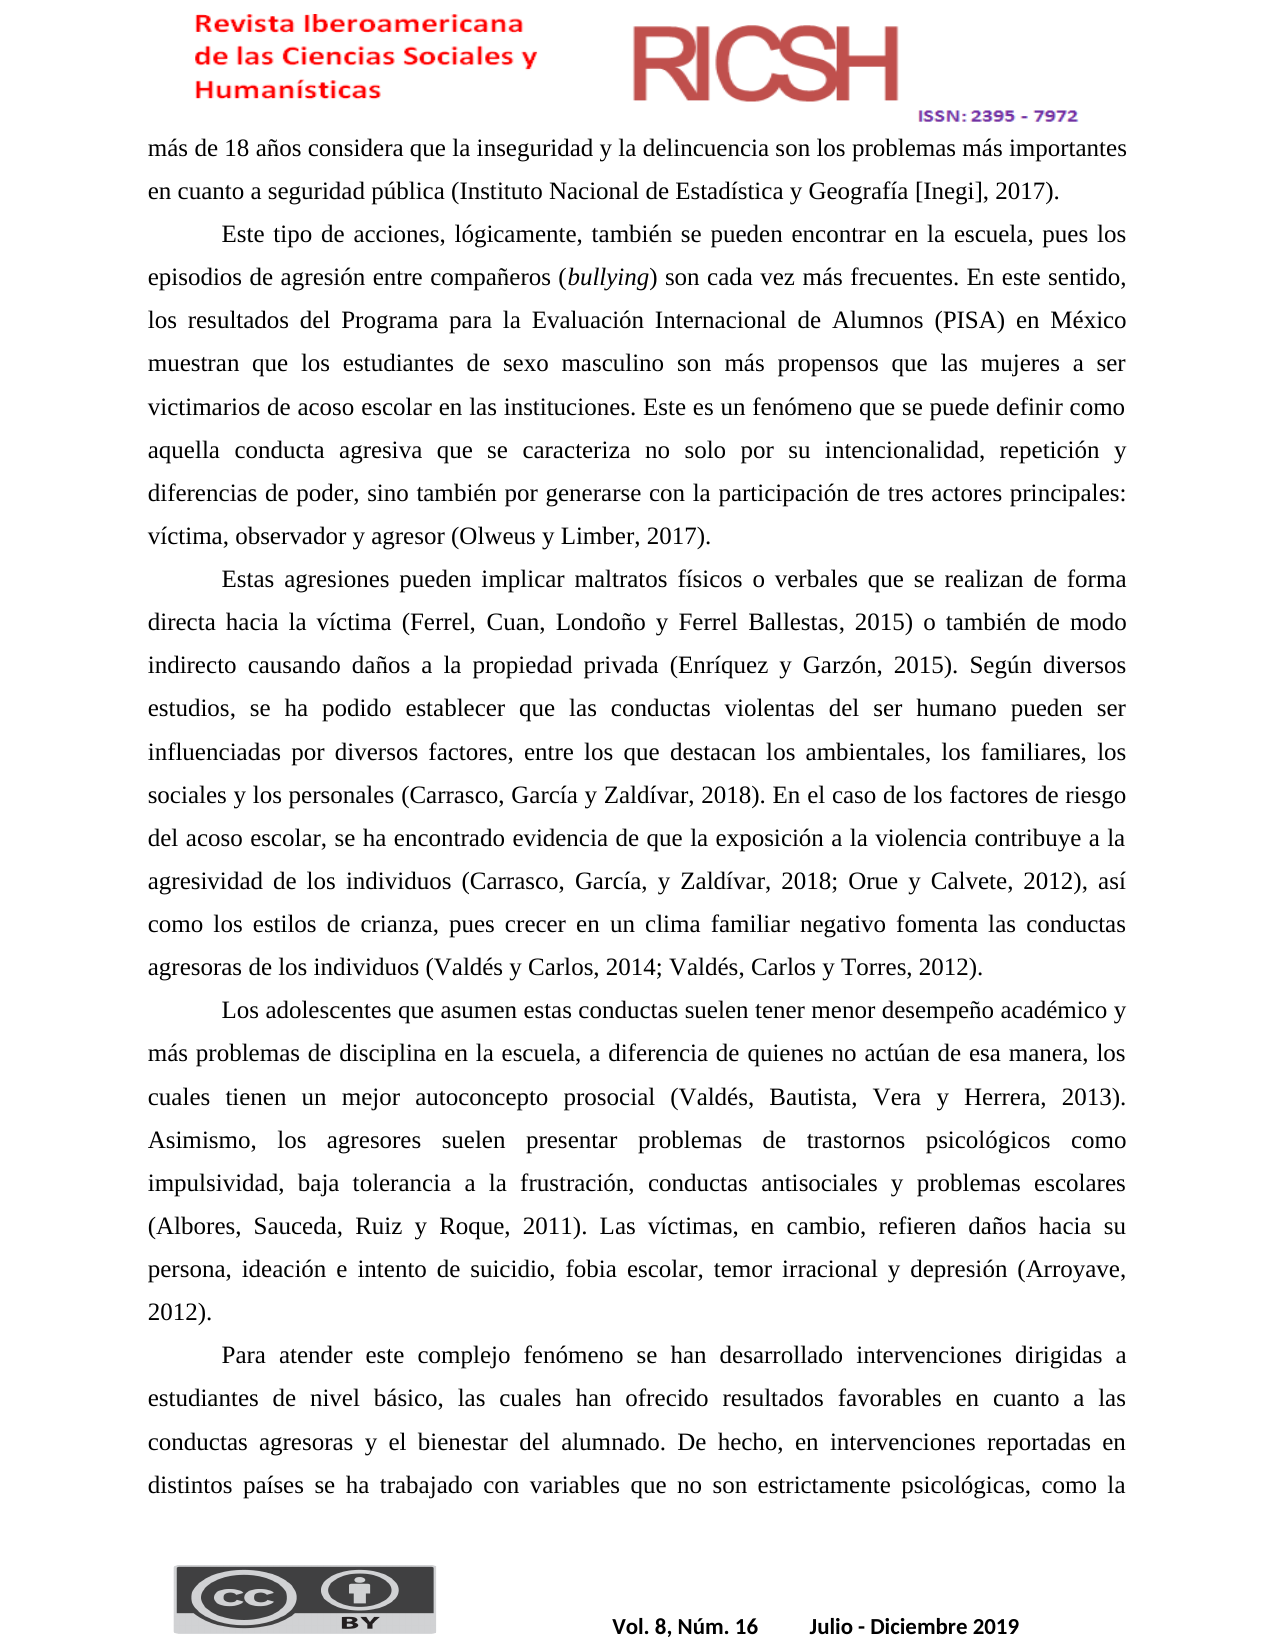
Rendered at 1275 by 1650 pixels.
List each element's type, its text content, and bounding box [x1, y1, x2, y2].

text Estas agresiones pueden implicar maltratos físicos o verbales que se realizan de forma directa hacia la víctima (Ferrel, Cuan, Londoño y Ferrel Ballestas, 2015) o también de modo indirecto causando daños a la propiedad privada (Enríquez y Garzón, 2015). Según diversos estudios, se ha podido establecer que las conductas violentas del ser humano pueden ser influenciadas por diversos factores, entre los que destacan los ambientales, los familiares, los sociales y los personales (Carrasco, García y Zaldívar, 2018). En el caso de los factores de riesgo del acoso escolar, se ha encontrado evidencia de que la exposición a la violencia contribuye a la agresividad de los individuos (Carrasco, García, y Zaldívar, 2018; Orue y Calvete, 2012), así como los estilos de crianza, pues crecer en un clima familiar negativo fomenta las conductas agresoras de los individuos (Valdés y Carlos, 2014; Valdés, Carlos y Torres, 2012). [148, 564, 1127, 981]
picture [173, 1565, 437, 1634]
text Los adolescentes que asumen estas conductas suelen tener menor desempeño académico y más problemas de disciplina en la escuela, a diferencia de quienes no actúan de esa manera, los cuales tienen un mejor autoconcepto prosocial (Valdés, Bautista, Vera y Herrera, 2013). Asimismo, los agresores suelen presentar problemas de trastornos psicológicos como impulsividad, baja tolerancia a la frustración, conductas antisociales y problemas escolares (Albores, Sauceda, Ruiz y Roque, 2011). Las víctimas, en cambio, refieren daños hacia su persona, ideación e intento de suicidio, fobia escolar, temor irracional y depresión (Arroyave, 2012). [148, 995, 1127, 1326]
text Este tipo de acciones, lógicamente, también se pueden encontrar en la escuela, pues los episodios de agresión entre compañeros (bullying) son cada vez más frecuentes. En este sentido, los resultados del Programa para la Evaluación Internacional de Alumnos (PISA) en México muestran que los estudiantes de sexo masculino son más propensos que las mujeres a ser victimarios de acoso escolar en las instituciones. Este es un fenómeno que se puede definir como aquella conducta agresiva que se caracteriza no solo por su intencionalidad, repetición y diferencias de poder, sino también por generarse con la participación de tres actores principales: víctima, observador y agresor (Olweus y Limber, 2017). [148, 219, 1127, 550]
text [148, 1340, 1127, 1498]
picture [194, 14, 1081, 124]
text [148, 133, 1127, 205]
